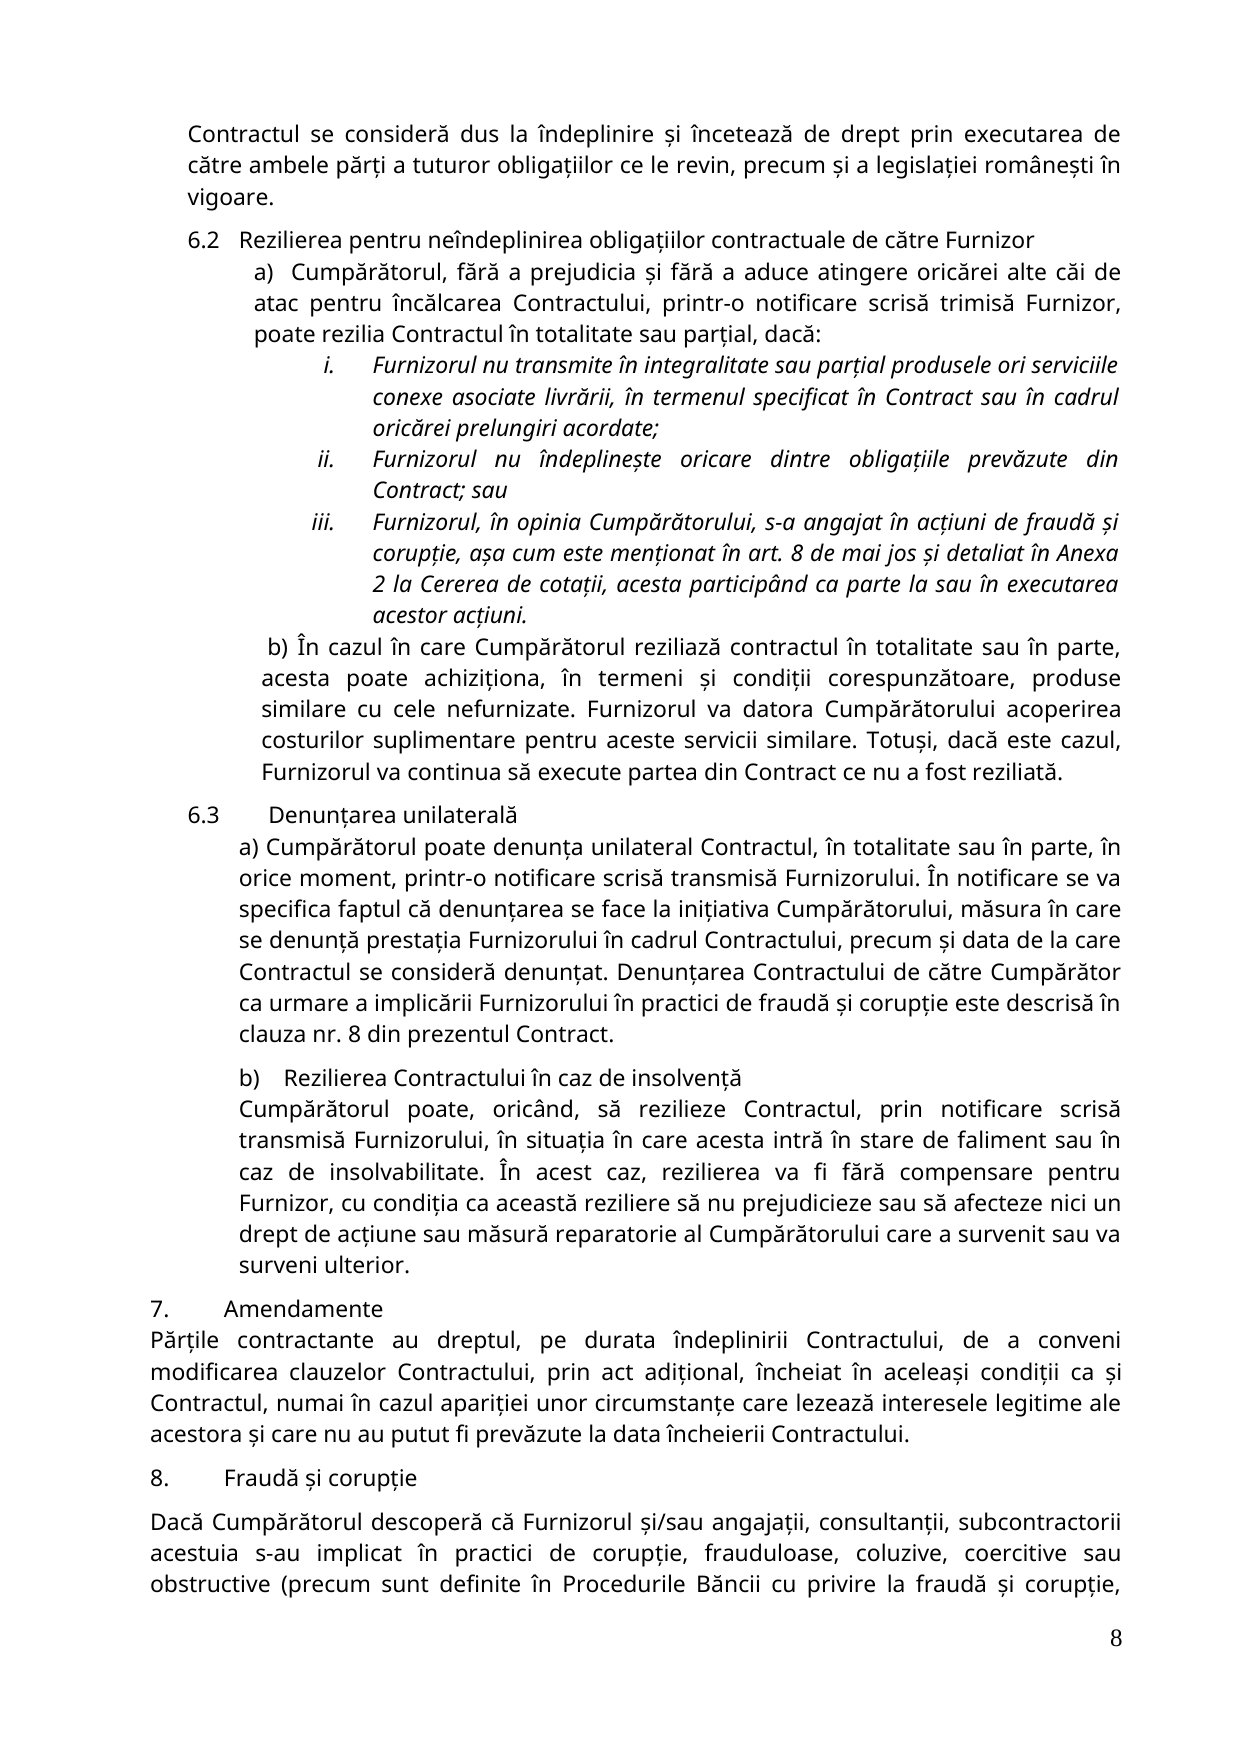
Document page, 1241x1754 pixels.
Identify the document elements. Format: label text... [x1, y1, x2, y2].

subtitle Cumpărătorul poate, oricând, să rezilieze Contractul, prin notificare scrisă transmisă Furnizorului, în situația în care acesta intră în stare de faliment sau în caz de insolvabilitate. În acest caz, rezilierea va fi fără compensare pentru Furnizor, cu condiția ca această reziliere să nu prejudicieze sau să afecteze nici un drept de acțiune sau măsură reparatorie al Cumpărătorului care a survenit sau va surveni ulterior. [239, 1093, 1122, 1281]
subtitle b) În cazul în care Cumpărătorul reziliază contractul în totalitate sau în parte, acesta poate achiziționa, în termeni și condiții corespunzătoare, produse similare cu cele nefurnizate. Furnizorul va datora Cumpărătorului acoperirea costurilor suplimentare pentru aceste servicii similare. Totuși, dacă este cazul, Furnizorul va continua să execute partea din Contract ce nu a fost reziliată. [261, 631, 1122, 787]
text a) Cumpărătorul, fără a prejudicia și fără a aduce atingere oricărei alte căi de atac pentru încălcarea Contractului, printr-o notificare scrisă trimisă Furnizor, poate rezilia Contractul în totalitate sau parțial, dacă: [253, 256, 1122, 349]
text 6.2 Rezilierea pentru neîndeplinirea obligațiilor contractuale de către Furnizor [187, 224, 1122, 256]
subtitle Furnizorul nu îndeplinește oricare dintre obligațiile prevăzute din Contract; sau [335, 443, 1122, 506]
text a) Cumpărătorul poate denunța unilateral Contractul, în totalitate sau în parte, în orice moment, printr-o notificare scrisă transmisă Furnizorului. În notificare se va specifica faptul că denunțarea se face la inițiativa Cumpărătorului, măsura în care se denunță prestația Furnizorului în cadrul Contractului, precum și data de la care Contractul se consideră denunțat. Denunțarea Contractului de către Cumpărător ca urmare a implicării Furnizorului în practici de fraudă și corupție este descrisă în clauza nr. 8 din prezentul Contract. [239, 831, 1122, 1049]
list Fraudă și corupție [150, 1462, 1122, 1493]
list Amendamente [150, 1293, 1122, 1324]
text Contractul se consideră dus la îndeplinire și încetează de drept prin executarea de către ambele părți a tuturor obligațiilor ce le revin, precum și a legislației românești în vigoare. [187, 118, 1122, 212]
subtitle Furnizorul nu transmite în integralitate sau parțial produsele ori serviciile conexe asociate livrării, în termenul specificat în Contract sau în cadrul oricărei prelungiri acordate; [335, 349, 1122, 443]
text 6.3 Denunțarea unilaterală [187, 799, 1122, 831]
subtitle Furnizorul, în opinia Cumpărătorului, s-a angajat în acțiuni de fraudă și corupție, așa cum este menționat în art. 8 de mai jos și detaliat în Anexa 2 la Cererea de cotații, acesta participând ca parte la sau în executarea acestor acțiuni. [335, 506, 1122, 631]
text b) Rezilierea Contractului în caz de insolvență [239, 1062, 1122, 1093]
text Părţile contractante au dreptul, pe durata îndeplinirii Contractului, de a conveni modificarea clauzelor Contractului, prin act adiţional, încheiat în aceleaşi condiţii ca şi Contractul, numai în cazul apariţiei unor circumstanţe care lezează interesele legitime ale acestora şi care nu au putut fi prevăzute la data încheierii Contractului. [150, 1324, 1122, 1449]
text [150, 1506, 1122, 1599]
